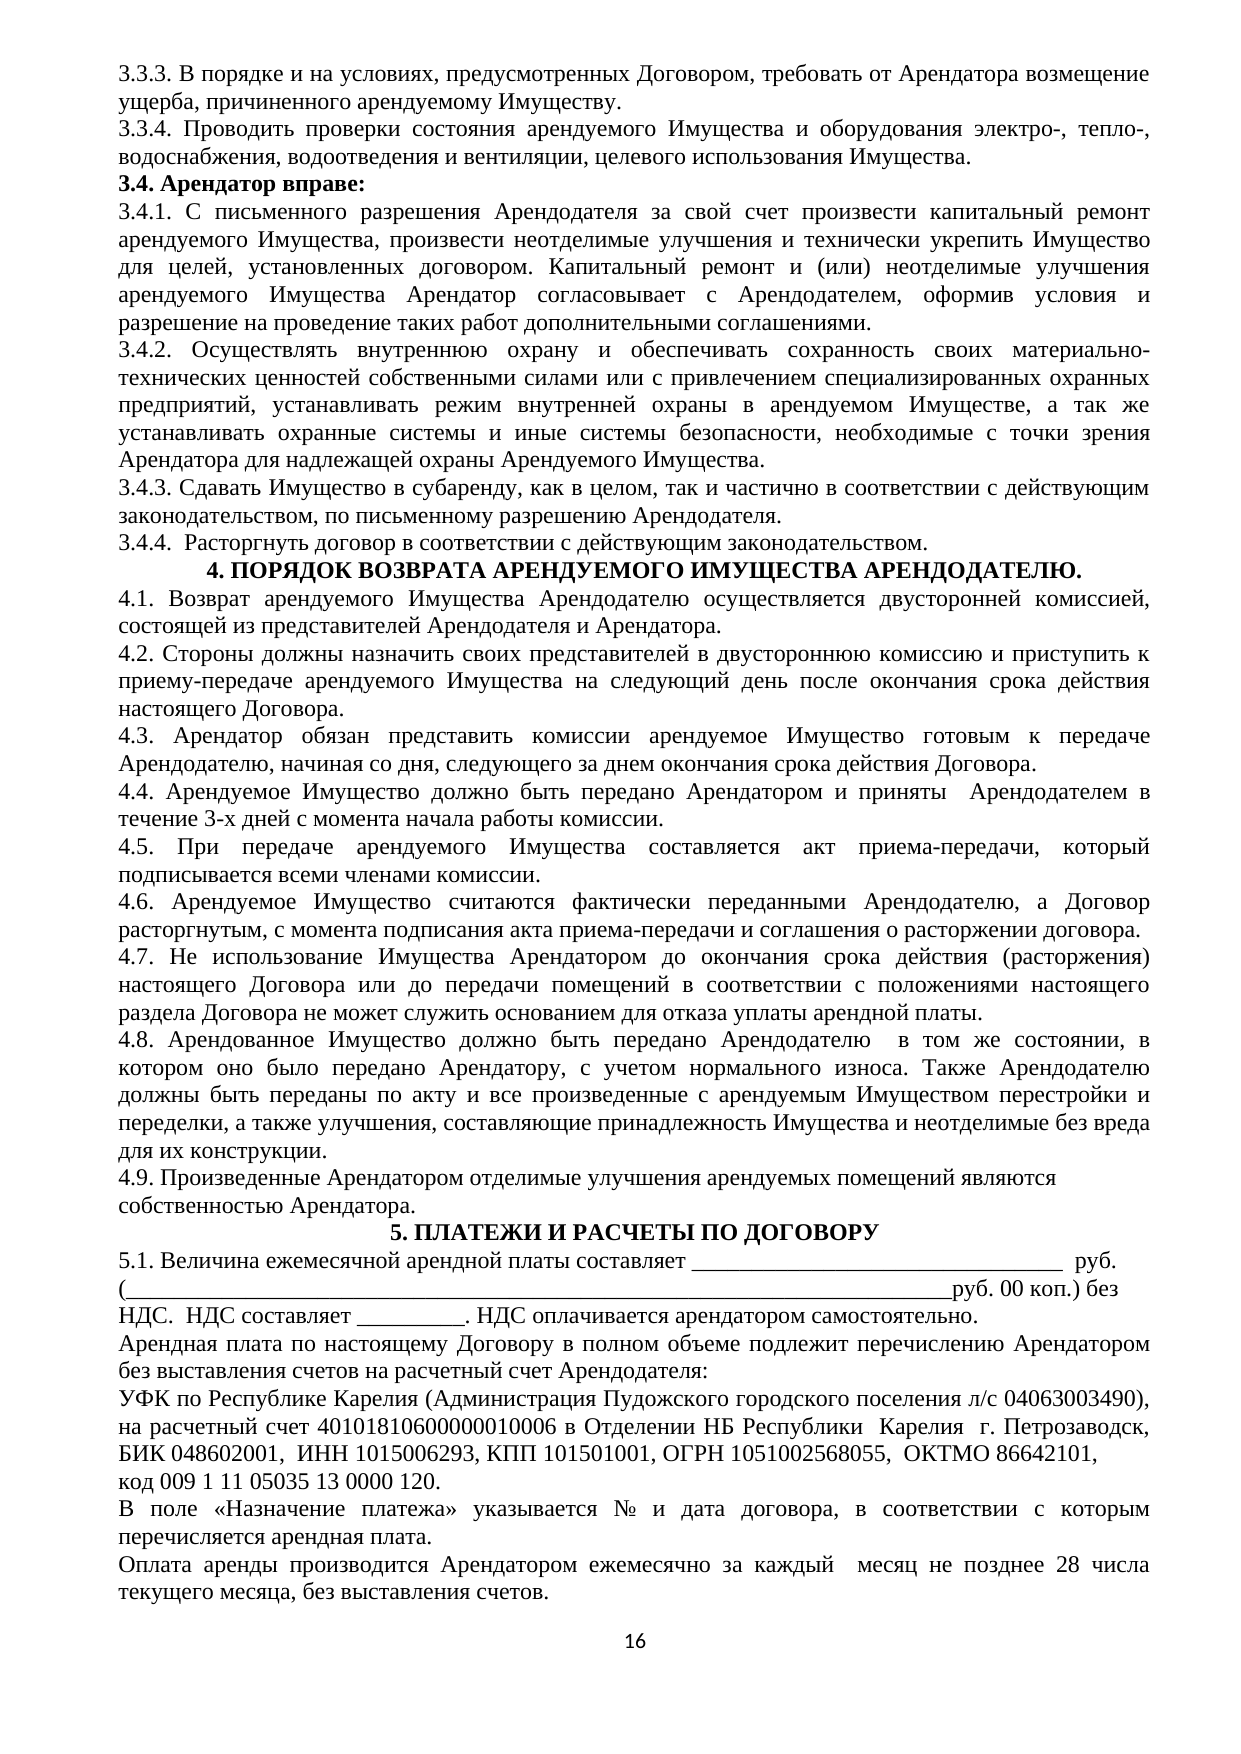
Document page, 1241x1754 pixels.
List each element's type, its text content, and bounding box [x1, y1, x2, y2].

text 4.1. Возврат арендуемого Имущества Арендодателю осуществляется двусторонней комиссией, состоящей из представителей Арендодателя и Арендатора. [118, 583, 1152, 639]
text 3.4.1. С письменного разрешения Арендодателя за свой счет произвести капитальный ремонт арендуемого Имущества, произвести неотделимые улучшения и технически укрепить Имущество для целей, установленных договором. Капитальный ремонт и (или) неотделимые улучшения арендуемого Имущества Арендатор согласовывает с Арендодателем, оформив условия и разрешение на проведение таких работ дополнительными соглашениями. [118, 197, 1152, 335]
text 3.4.3. Сдавать Имущество в субаренду, как в целом, так и частично в соответствии с действующим законодательством, по письменному разрешению Арендодателя. [118, 473, 1152, 528]
text 3.4.4. Расторгнуть договор в соответствии с действующим законодательством. [118, 528, 1152, 556]
text УФК по Республике Карелия (Администрация Пудожского городского поселения л/с 04063003490), на расчетный счет 40101810600000010006 в Отделении НБ Республики Карелия г. Петрозаводск, БИК 048602001, ИНН 1015006293, КПП 101501001, ОГРН 1051002568055, ОКТМО 86642101, [118, 1384, 1152, 1467]
text 4.4. Арендуемое Имущество должно быть передано Арендатором и приняты Арендодателем в течение 3-х дней с момента начала работы комиссии. [118, 777, 1152, 832]
text 4.5. При передаче арендуемого Имущества составляется акт приема-передачи, который подписывается всеми членами комиссии. [118, 832, 1152, 887]
text код 009 1 11 05035 13 0000 120. [118, 1467, 1152, 1494]
text В поле «Назначение платежа» указывается № и дата договора, в соответствии с которым перечисляется арендная плата. [118, 1494, 1152, 1550]
text 3.3.3. В порядке и на условиях, предусмотренных Договором, требовать от Арендатора возмещение ущерба, причиненного арендуемому Имуществу. [118, 59, 1152, 114]
text 3.4. Арендатор вправе: [118, 169, 1152, 197]
text 3.3.4. Проводить проверки состояния арендуемого Имущества и оборудования электро-, тепло-, водоснабжения, водоотведения и вентиляции, целевого использования Имущества. [118, 114, 1152, 169]
text Арендная плата по настоящему Договору в полном объеме подлежит перечислению Арендатором без выставления счетов на расчетный счет Арендодателя: [118, 1329, 1152, 1384]
text 4.2. Стороны должны назначить своих представителей в двустороннюю комиссию и приступить к приему-передаче арендуемого Имущества на следующий день после окончания срока действия настоящего Договора. [118, 639, 1152, 722]
text 4. ПОРЯДОК ВОЗВРАТА АРЕНДУЕМого Имущества АРЕНДОДАТЕЛЮ. [137, 556, 1152, 583]
text 5. ПЛАТЕЖИ И РАСЧЕТЫ ПО ДОГОВОРУ [118, 1218, 1152, 1246]
text 4.7. Не использование Имущества Арендатором до окончания срока действия (расторжения) настоящего Договора или до передачи помещений в соответствии с положениями настоящего раздела Договора не может служить основанием для отказа уплаты арендной платы. [118, 942, 1152, 1025]
text 4.6. Арендуемое Имущество считаются фактически переданными Арендодателю, а Договор расторгнутым, с момента подписания акта приема-передачи и соглашения о расторжении договора. [118, 887, 1152, 942]
text 5.1. Величина ежемесячной арендной платы составляет _______________________________ руб. (_____________________________________________________________________руб. 00 коп.) без НДС. НДС составляет _________. НДС оплачивается арендатором самостоятельно. [118, 1246, 1152, 1329]
text Оплата аренды производится Арендатором ежемесячно за каждый месяц не позднее 28 числа текущего месяца, без выставления счетов. [118, 1550, 1152, 1605]
text 4.8. Арендованное Имущество должно быть передано Арендодателю в том же состоянии, в котором оно было передано Арендатору, с учетом нормального износа. Также Арендодателю должны быть переданы по акту и все произведенные с арендуемым Имуществом перестройки и переделки, а также улучшения, составляющие принадлежность Имущества и неотделимые без вреда для их конструкции. [118, 1025, 1152, 1163]
text 4.3. Арендатор обязан представить комиссии арендуемое Имущество готовым к передаче Арендодателю, начиная со дня, следующего за днем окончания срока действия Договора. [118, 722, 1152, 777]
text 4.9. Произведенные Арендатором отделимые улучшения арендуемых помещений являются собственностью Арендатора. [118, 1163, 1152, 1218]
text 3.4.2. Осуществлять внутреннюю охрану и обеспечивать сохранность своих материально-технических ценностей собственными силами или с привлечением специализированных охранных предприятий, устанавливать режим внутренней охраны в арендуемом Имуществе, а так же устанавливать охранные системы и иные системы безопасности, необходимые с точки зрения Арендатора для надлежащей охраны Арендуемого Имущества. [118, 335, 1152, 473]
